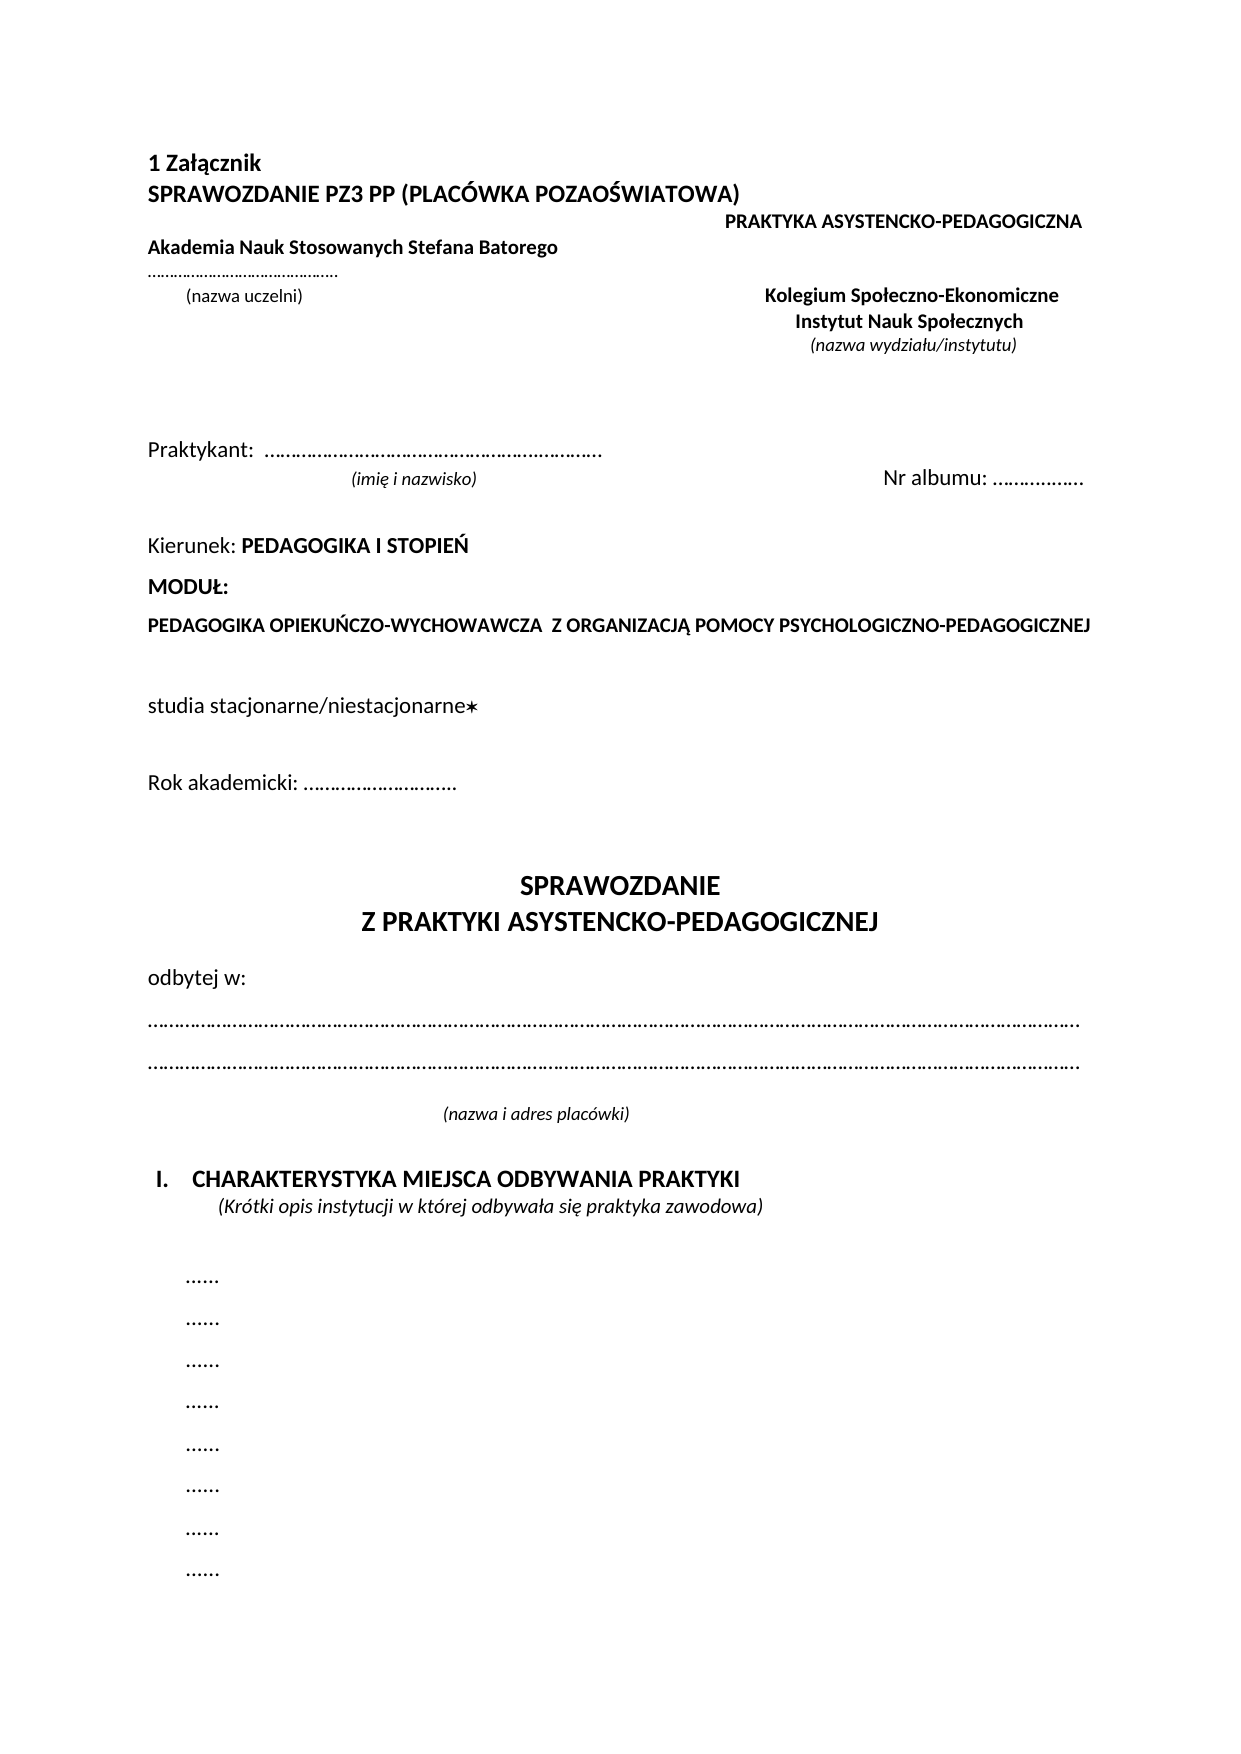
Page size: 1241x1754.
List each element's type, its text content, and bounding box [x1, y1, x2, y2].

text Z PRAKTYKI ASYSTENCKO-PEDAGOGICZNEJ [148, 903, 1093, 938]
text …………………………………….. [148, 259, 1093, 282]
text PEDAGOGIKA OPIEKUŃCZO-WYCHOWAWCZA Z ORGANIZACJĄ POMOCY PSYCHOLOGICZNO-PEDAGOGICZNEJ [148, 613, 1093, 638]
text Praktykant: …………………………………………….………… [148, 435, 1093, 463]
text (imię i nazwisko) Nr albumu: ………..…… [148, 463, 1093, 491]
text ...... [185, 1261, 1093, 1289]
text (nazwa i adres placówki) [148, 1102, 1093, 1125]
text Rok akademicki: ……………………….. [148, 768, 1093, 796]
text SPRAWOZDANIE PZ3 PP (PLACÓWKA POZAOŚWIATOWA) [148, 178, 1093, 209]
text Akademia Nauk Stosowanych Stefana Batorego [148, 234, 1093, 259]
text Instytut Nauk Społecznych [148, 308, 1093, 333]
text odbytej w: ………………………………………………………………………………………………………………………………………………………………………………………………………………………………………………………………………………………………………………………… [148, 963, 1093, 1076]
text SPRAWOZDANIE [148, 867, 1093, 903]
text (Krótki opis instytucji w której odbywała się praktyka zawodowa) [185, 1193, 1093, 1219]
text PRAKTYKA ASYSTENCKO-PEDAGOGICZNA [148, 209, 1093, 234]
text ...... [185, 1345, 1093, 1373]
text ...... [185, 1429, 1093, 1457]
text MODUŁ: [148, 572, 1093, 600]
text (nazwa uczelni) Kolegium Społeczno-Ekonomiczne [148, 282, 1093, 308]
text ...... [185, 1554, 1093, 1583]
text (nazwa wydziału/instytutu) [148, 333, 1093, 356]
text studia stacjonarne/niestacjonarne [148, 691, 1093, 719]
text ...... [185, 1513, 1093, 1541]
text ...... [185, 1387, 1093, 1415]
text 1 Załącznik [148, 148, 1093, 178]
list CHARAKTERYSTYKA MIEJSCA ODBYWANIA PRAKTYKI [156, 1163, 1093, 1193]
text ...... [185, 1471, 1093, 1499]
text ...... [185, 1303, 1093, 1331]
text Kierunek: PEDAGOGIKA I STOPIEŃ [148, 532, 1093, 560]
